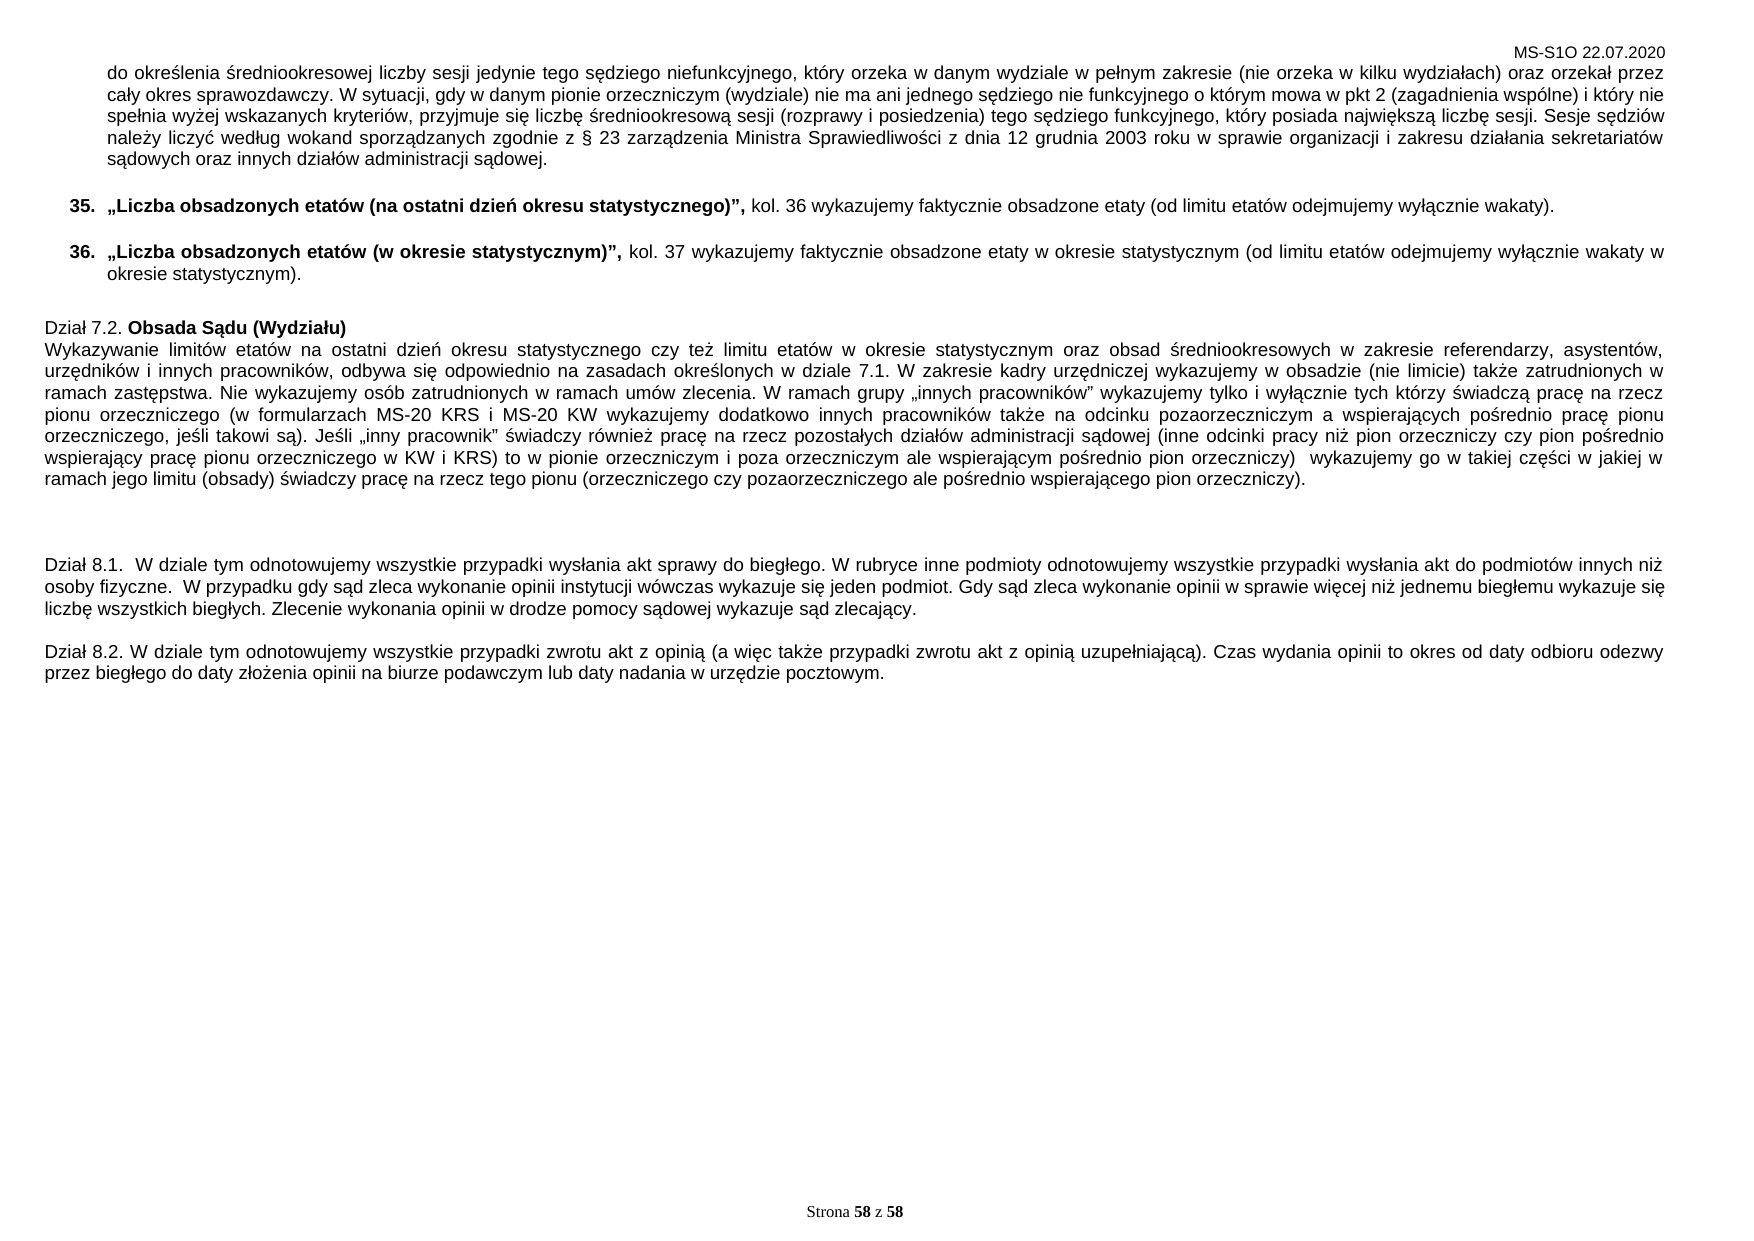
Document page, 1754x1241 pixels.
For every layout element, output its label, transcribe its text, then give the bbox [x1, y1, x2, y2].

text Dział 8.2. W dziale tym odnotowujemy wszystkie przypadki zwrotu akt z opinią (a więc także przypadki zwrotu akt z opinią uzupełniającą). Czas wydania opinii to okres od daty odbioru odezwy przez biegłego do daty złożenia opinii na biurze podawczym lub daty nadania w urzędzie pocztowym. [44, 641, 1665, 684]
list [69, 62, 1665, 170]
text Dział 7.2. Obsada Sądu (Wydziału) [44, 316, 1665, 339]
list „Liczba obsadzonych etatów (w okresie statystycznym)”, kol. 37 wykazujemy faktycznie obsadzone etaty w okresie statystycznym (od limitu etatów odejmujemy wyłącznie wakaty w okresie statystycznym). [69, 241, 1665, 284]
text Dział 8.1. W dziale tym odnotowujemy wszystkie przypadki wysłania akt sprawy do biegłego. W rubryce inne podmioty odnotowujemy wszystkie przypadki wysłania akt do podmiotów innych niż osoby fizyczne. W przypadku gdy sąd zleca wykonanie opinii instytucji wówczas wykazuje się jeden podmiot. Gdy sąd zleca wykonanie opinii w sprawie więcej niż jednemu biegłemu wykazuje się liczbę wszystkich biegłych. Zlecenie wykonania opinii w drodze pomocy sądowej wykazuje sąd zlecający. [44, 554, 1665, 619]
list „Liczba obsadzonych etatów (na ostatni dzień okresu statystycznego)”, kol. 36 wykazujemy faktycznie obsadzone etaty (od limitu etatów odejmujemy wyłącznie wakaty). [69, 195, 1665, 216]
text Wykazywanie limitów etatów na ostatni dzień okresu statystycznego czy też limitu etatów w okresie statystycznym oraz obsad średniookresowych w zakresie referendarzy, asystentów, urzędników i innych pracowników, odbywa się odpowiednio na zasadach określonych w dziale 7.1. W zakresie kadry urzędniczej wykazujemy w obsadzie (nie limicie) także zatrudnionych w ramach zastępstwa. Nie wykazujemy osób zatrudnionych w ramach umów zlecenia. W ramach grupy „innych pracowników” wykazujemy tylko i wyłącznie tych którzy świadczą pracę na rzecz pionu orzeczniczego (w formularzach MS-20 KRS i MS-20 KW wykazujemy dodatkowo innych pracowników także na odcinku pozaorzeczniczym a wspierających pośrednio pracę pionu orzeczniczego, jeśli takowi są). Jeśli „inny pracownik” świadczy również pracę na rzecz pozostałych działów administracji sądowej (inne odcinki pracy niż pion orzeczniczy czy pion pośrednio wspierający pracę pionu orzeczniczego w KW i KRS) to w pionie orzeczniczym i poza orzeczniczym ale wspierającym pośrednio pion orzeczniczy) wykazujemy go w takiej części w jakiej w ramach jego limitu (obsady) świadczy pracę na rzecz tego pionu (orzeczniczego czy pozaorzeczniczego ale pośrednio wspierającego pion orzeczniczy). [44, 339, 1665, 489]
